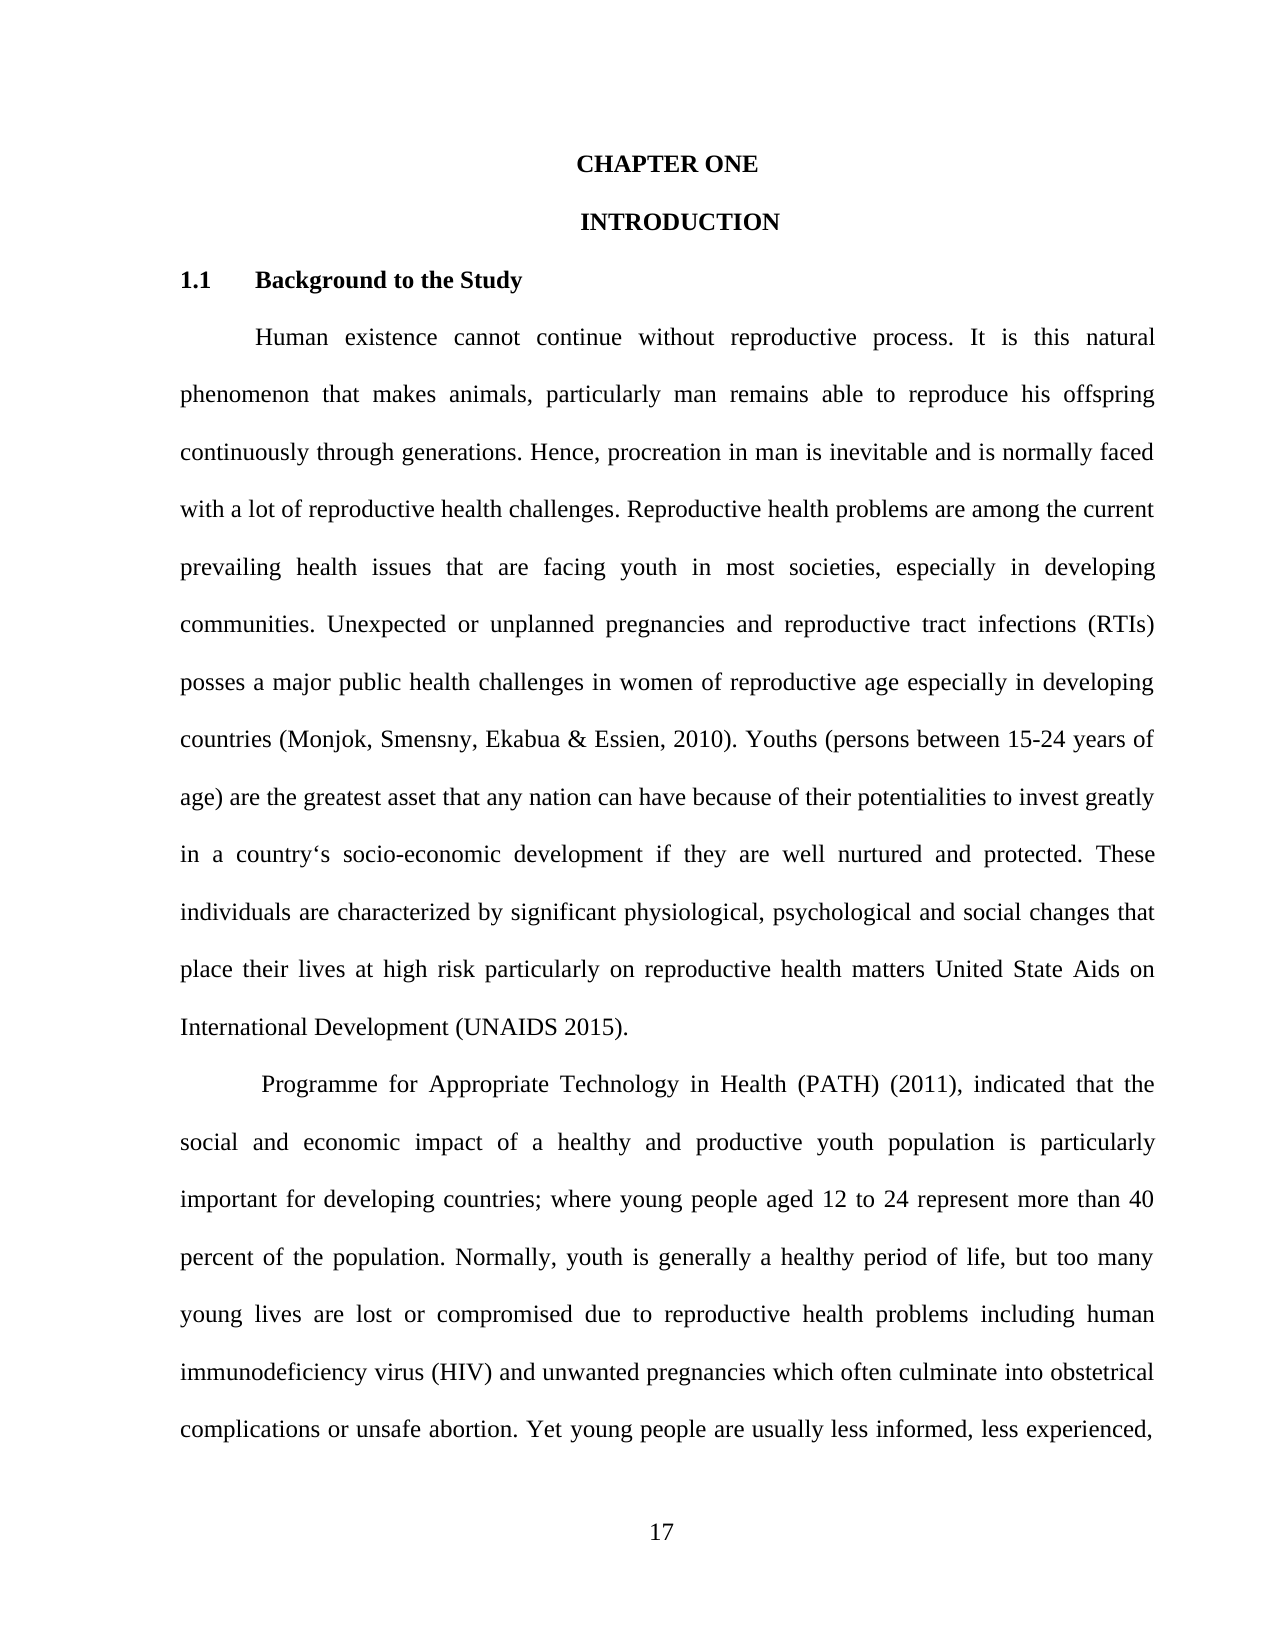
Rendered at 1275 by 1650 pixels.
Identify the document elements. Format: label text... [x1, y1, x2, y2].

text Human existence cannot continue without reproductive process. It is this natural phenomenon that makes animals, particularly man remains able to reproduce his offspring continuously through generations. Hence, procreation in man is inevitable and is normally faced with a lot of reproductive health challenges. Reproductive health problems are among the current prevailing health issues that are facing youth in most societies, especially in developing communities. Unexpected or unplanned pregnancies and reproductive tract infections (RTIs) posses a major public health challenges in women of reproductive age especially in developing countries (Monjok, Smensny, Ekabua & Essien, 2010). Youths (persons between 15-24 years of age) are the greatest asset that any nation can have because of their potentialities to invest greatly in a country‘s socio-economic development if they are well nurtured and protected. These individuals are characterized by significant physiological, psychological and social changes that place their lives at high risk particularly on reproductive health matters United State Aids on International Development (UNAIDS 2015). [180, 322, 1156, 1041]
subtitle CHAPTER ONE INTRODUCTION [576, 149, 782, 236]
subtitle Background to the Study [180, 265, 1248, 293]
text Programme for Appropriate Technology in Health (PATH) (2011), indicated that the social and economic impact of a healthy and productive youth population is particularly important for developing countries; where young people aged 12 to 24 represent more than 40 percent of the population. Normally, youth is generally a healthy period of life, but too many young lives are lost or compromised due to reproductive health problems including human immunodeficiency virus (HIV) and unwanted pregnancies which often culminate into obstetrical complications or unsafe abortion. Yet young people are usually less informed, less experienced, [180, 1069, 1156, 1443]
